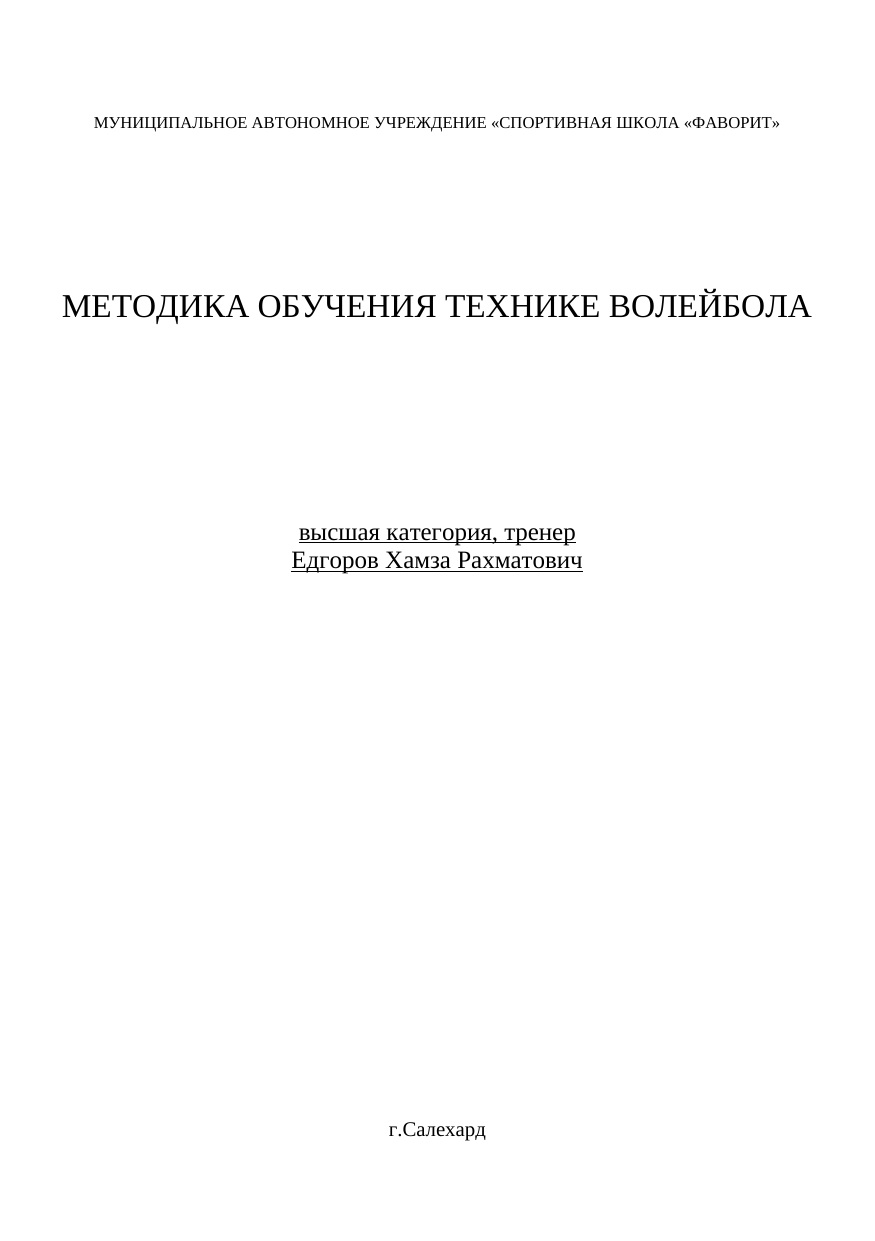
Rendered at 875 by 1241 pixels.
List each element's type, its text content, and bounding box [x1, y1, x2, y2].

text г.Салехард [59, 1117, 815, 1141]
text МУНИЦИПАЛЬНОЕ АВТОНОМНОЕ УЧРЕЖДЕНИЕ «СПОРТИВНАЯ ШКОЛА «ФАВОРИТ» [59, 113, 815, 132]
text МЕТОДИКА ОБУЧЕНИЯ ТЕХНИКЕ ВОЛЕЙБОЛА [59, 286, 815, 324]
text Едгоров Хамза Рахматович [59, 546, 815, 574]
text высшая категория, тренер [59, 517, 815, 546]
